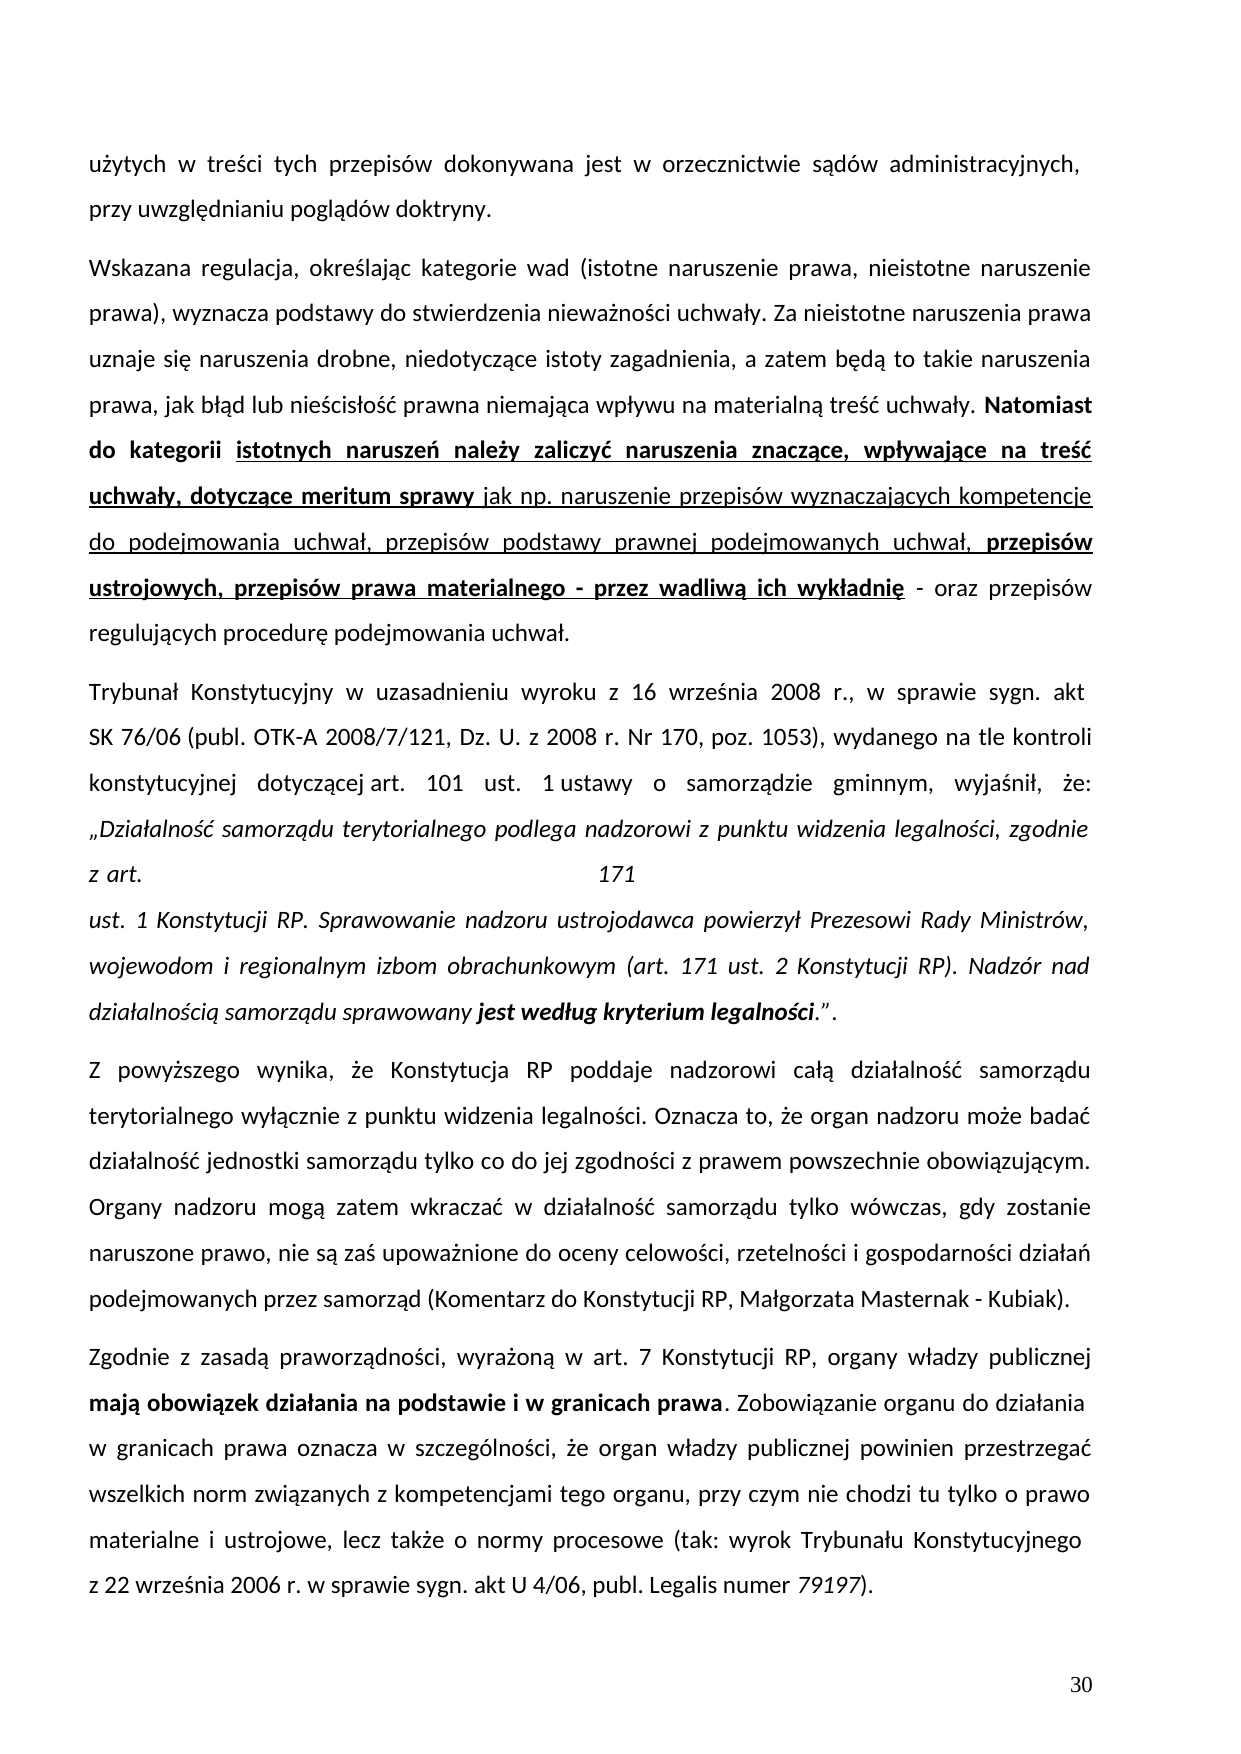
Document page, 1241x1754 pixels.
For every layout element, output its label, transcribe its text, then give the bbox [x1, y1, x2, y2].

text Z powyższego wynika, że Konstytucja RP poddaje nadzorowi całą działalność samorządu terytorialnego wyłącznie z punktu widzenia legalności. Oznacza to, że organ nadzoru może badać działalność jednostki samorządu tylko co do jej zgodności z prawem powszechnie obowiązującym. Organy nadzoru mogą zatem wkraczać w działalność samorządu tylko wówczas, gdy zostanie naruszone prawo, nie są zaś upoważnione do oceny celowości, rzetelności i gospodarności działań podejmowanych przez samorząd (Komentarz do Konstytucji RP, Małgorzata Masternak - Kubiak). [89, 1054, 1092, 1313]
text Zgodnie z zasadą praworządności, wyrażoną w art. 7 Konstytucji RP, organy władzy publicznej mają obowiązek działania na podstawie i w granicach prawa. Zobowiązanie organu do działania w granicach prawa oznacza w szczególności, że organ władzy publicznej powinien przestrzegać wszelkich norm związanych z kompetencjami tego organu, przy czym nie chodzi tu tylko o prawo materialne i ustrojowe, lecz także o normy procesowe (tak: wyrok Trybunału Konstytucyjnego z 22 września 2006 r. w sprawie sygn. akt U 4/06, publ. Legalis numer 79197). [89, 1341, 1092, 1600]
text Wskazana regulacja, określając kategorie wad (istotne naruszenie prawa, nieistotne naruszenie prawa), wyznacza podstawy do stwierdzenia nieważności uchwały. Za nieistotne naruszenia prawa uznaje się naruszenia drobne, niedotyczące istoty zagadnienia, a zatem będą to takie naruszenia prawa, jak błąd lub nieścisłość prawna niemająca wpływu na materialną treść uchwały. Natomiast do kategorii istotnych naruszeń należy zaliczyć naruszenia znaczące, wpływające na treść uchwały, dotyczące meritum sprawy jak np. naruszenie przepisów wyznaczających kompetencje do podejmowania uchwał, przepisów podstawy prawnej podejmowanych uchwał, przepisów ustrojowych, przepisów prawa materialnego - przez wadliwą ich wykładnię - oraz przepisów regulujących procedurę podejmowania uchwał. [89, 252, 1092, 506]
text Trybunał Konstytucyjny w uzasadnieniu wyroku z 16 września 2008 r., w sprawie sygn. akt SK 76/06 (publ. OTK-A 2008/7/121, Dz. U. z 2008 r. Nr 170, poz. 1053), wydanego na tle kontroli konstytucyjnej dotyczącej art. 101 ust. 1 ustawy o samorządzie gminnym, wyjaśnił, że: „Działalność samorządu terytorialnego podlega nadzorowi z punktu widzenia legalności, zgodnie z art. 171 ust. 1 Konstytucji RP. Sprawowanie nadzoru ustrojodawca powierzył Prezesowi Rady Ministrów, wojewodom i regionalnym izbom obrachunkowym (art. 171 ust. 2 Konstytucji RP). Nadzór nad działalnością samorządu sprawowany jest według kryterium legalności.”. [89, 676, 1092, 1026]
text Wskazana regulacja, określając kategorie wad (istotne naruszenie prawa, nieistotne naruszenie prawa), wyznacza podstawy do stwierdzenia nieważności uchwały. Za nieistotne naruszenia prawa uznaje się naruszenia drobne, niedotyczące istoty zagadnienia, a zatem będą to takie naruszenia prawa, jak błąd lub nieścisłość prawna niemająca wpływu na materialną treść uchwały. Natomiast do kategorii istotnych naruszeń należy zaliczyć naruszenia znaczące, wpływające na treść uchwały, dotyczące meritum sprawy jak np. naruszenie przepisów wyznaczających kompetencje do podejmowania uchwał, przepisów podstawy prawnej podejmowanych uchwał, przepisów ustrojowych, przepisów prawa materialnego - przez wadliwą ich wykładnię - oraz przepisów regulujących procedurę podejmowania uchwał. [89, 554, 1092, 648]
